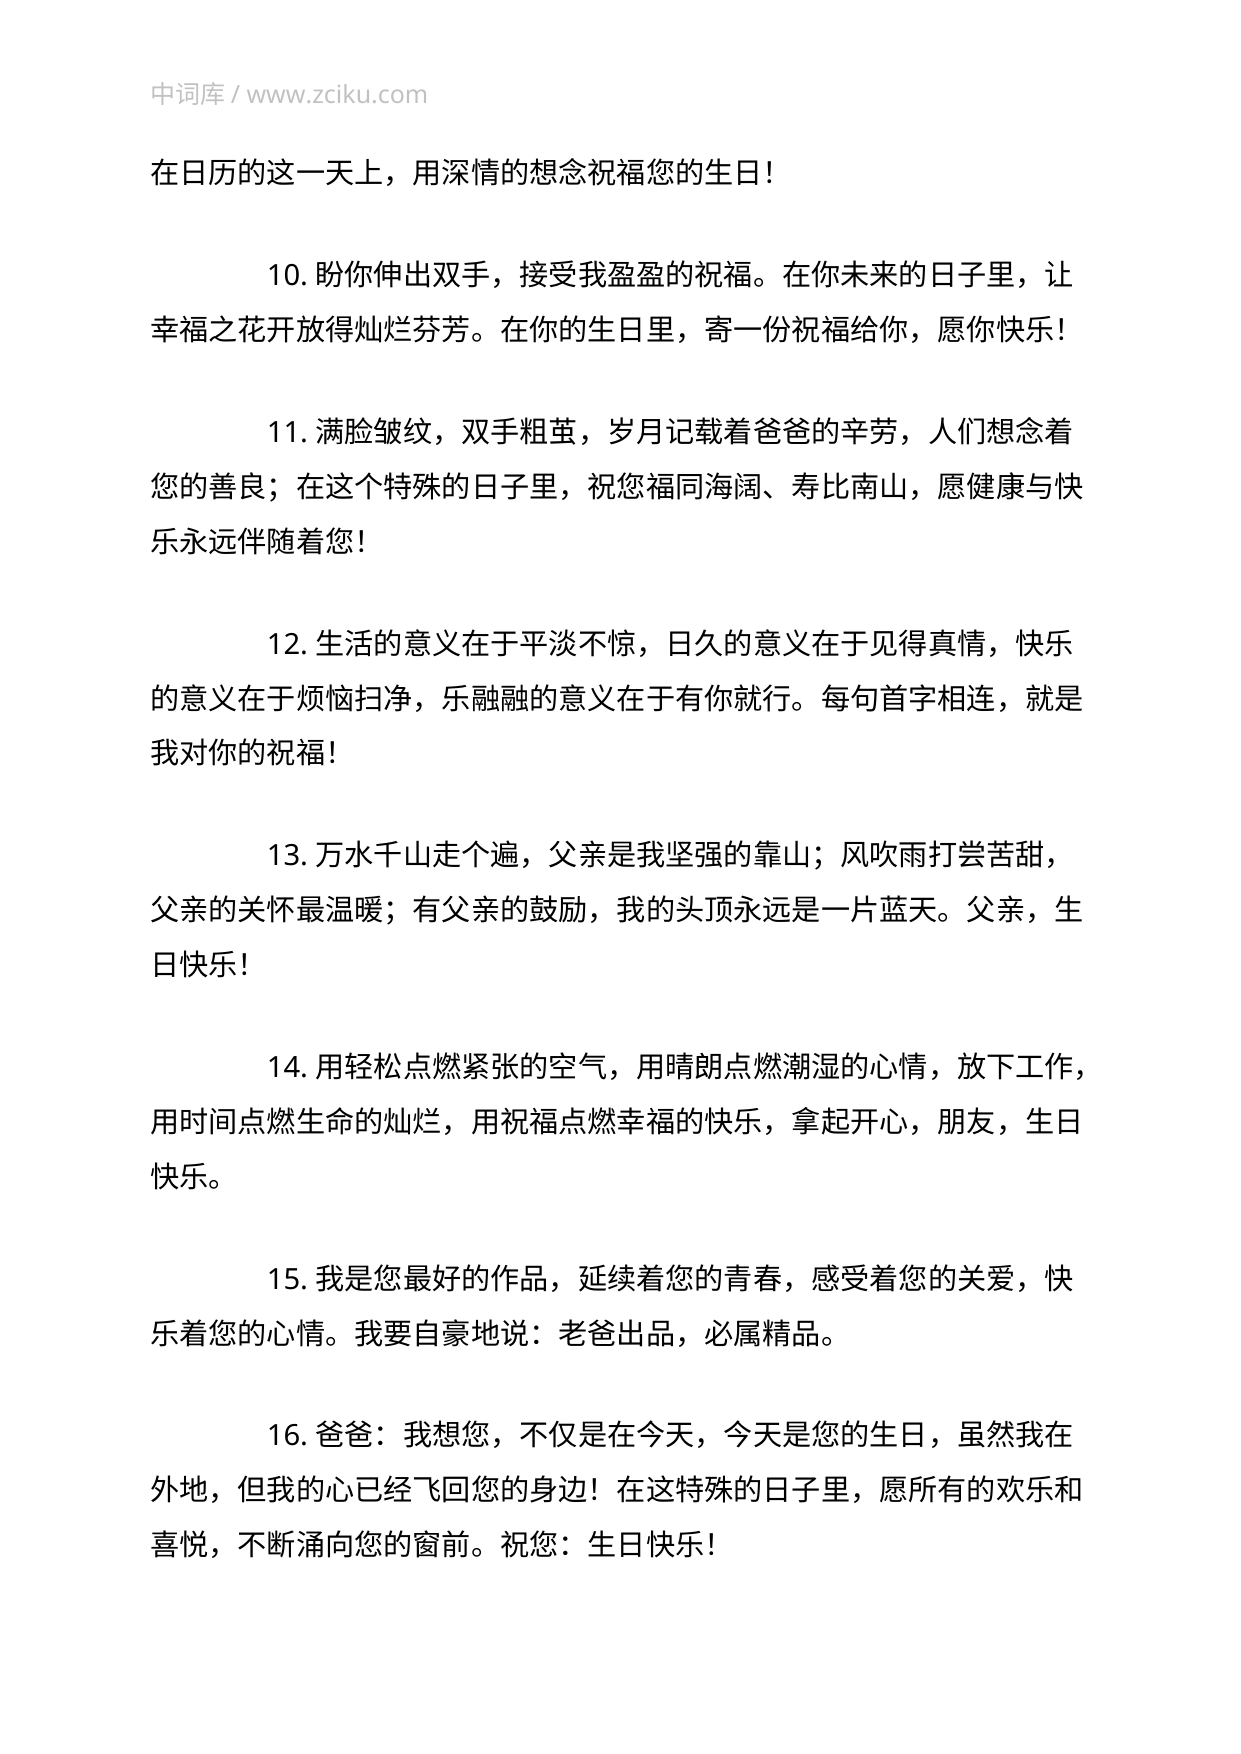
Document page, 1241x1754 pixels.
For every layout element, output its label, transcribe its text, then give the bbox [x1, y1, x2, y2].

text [150, 150, 1090, 192]
text 15. 我是您最好的作品，延续着您的青春，感受着您的关爱，快乐着您的心情。我要自豪地说：老爸出品，必属精品。 [150, 1255, 1090, 1352]
text 12. 生活的意义在于平淡不惊，日久的意义在于见得真情，快乐的意义在于烦恼扫净，乐融融的意义在于有你就行。每句首字相连，就是我对你的祝福！ [150, 620, 1090, 772]
text 13. 万水千山走个遍，父亲是我坚强的靠山；风吹雨打尝苦甜，父亲的关怀最温暖；有父亲的鼓励，我的头顶永远是一片蓝天。父亲，生日快乐！ [150, 832, 1090, 984]
text 16. 爸爸：我想您，不仅是在今天，今天是您的生日，虽然我在外地，但我的心已经飞回您的身边！在这特殊的日子里，愿所有的欢乐和喜悦，不断涌向您的窗前。祝您：生日快乐！ [150, 1412, 1090, 1564]
text 11. 满脸皱纹，双手粗茧，岁月记载着爸爸的辛劳，人们想念着您的善良；在这个特殊的日子里，祝您福同海阔、寿比南山，愿健康与快乐永远伴随着您！ [150, 408, 1090, 561]
text 10. 盼你伸出双手，接受我盈盈的祝福。在你未来的日子里，让幸福之花开放得灿烂芬芳。在你的生日里，寄一份祝福给你，愿你快乐！ [150, 252, 1090, 349]
text 14. 用轻松点燃紧张的空气，用晴朗点燃潮湿的心情，放下工作，用时间点燃生命的灿烂，用祝福点燃幸福的快乐，拿起开心，朋友，生日快乐。 [150, 1043, 1090, 1196]
